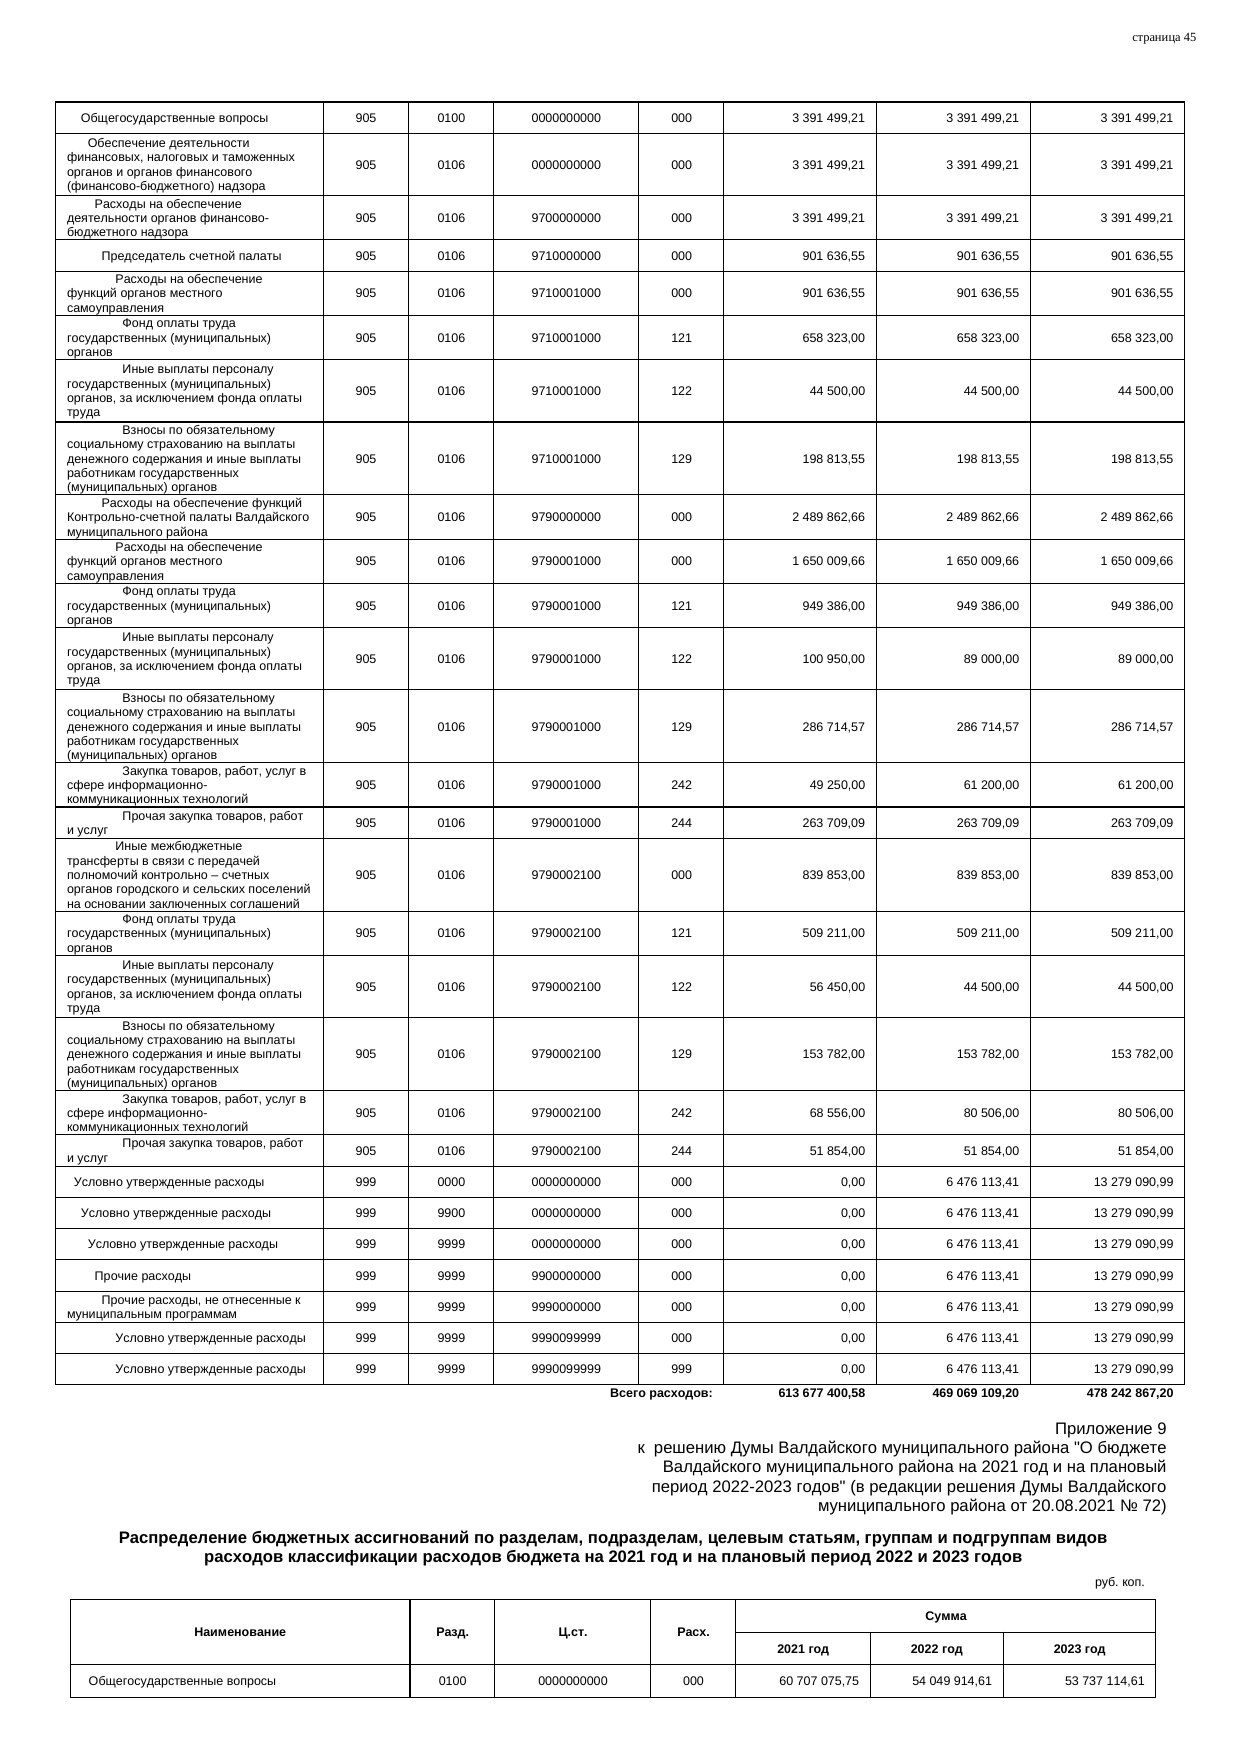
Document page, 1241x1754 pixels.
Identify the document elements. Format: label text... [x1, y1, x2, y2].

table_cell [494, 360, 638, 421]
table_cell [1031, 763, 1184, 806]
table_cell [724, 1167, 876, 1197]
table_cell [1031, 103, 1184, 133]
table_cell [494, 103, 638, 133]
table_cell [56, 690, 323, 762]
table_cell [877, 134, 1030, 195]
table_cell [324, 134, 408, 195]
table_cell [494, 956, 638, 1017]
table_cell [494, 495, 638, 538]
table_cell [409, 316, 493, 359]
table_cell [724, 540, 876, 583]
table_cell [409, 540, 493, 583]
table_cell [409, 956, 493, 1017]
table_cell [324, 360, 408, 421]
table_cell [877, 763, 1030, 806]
text Приложение 9 к решению Думы Валдайского муниципального района "О бюджете Валдайского муниципального района на 2021 год и на плановый период 2022-2023 годов" (в редакции решения Думы Валдайского муниципального района от 20.08.2021 № 72) [635, 1419, 1167, 1515]
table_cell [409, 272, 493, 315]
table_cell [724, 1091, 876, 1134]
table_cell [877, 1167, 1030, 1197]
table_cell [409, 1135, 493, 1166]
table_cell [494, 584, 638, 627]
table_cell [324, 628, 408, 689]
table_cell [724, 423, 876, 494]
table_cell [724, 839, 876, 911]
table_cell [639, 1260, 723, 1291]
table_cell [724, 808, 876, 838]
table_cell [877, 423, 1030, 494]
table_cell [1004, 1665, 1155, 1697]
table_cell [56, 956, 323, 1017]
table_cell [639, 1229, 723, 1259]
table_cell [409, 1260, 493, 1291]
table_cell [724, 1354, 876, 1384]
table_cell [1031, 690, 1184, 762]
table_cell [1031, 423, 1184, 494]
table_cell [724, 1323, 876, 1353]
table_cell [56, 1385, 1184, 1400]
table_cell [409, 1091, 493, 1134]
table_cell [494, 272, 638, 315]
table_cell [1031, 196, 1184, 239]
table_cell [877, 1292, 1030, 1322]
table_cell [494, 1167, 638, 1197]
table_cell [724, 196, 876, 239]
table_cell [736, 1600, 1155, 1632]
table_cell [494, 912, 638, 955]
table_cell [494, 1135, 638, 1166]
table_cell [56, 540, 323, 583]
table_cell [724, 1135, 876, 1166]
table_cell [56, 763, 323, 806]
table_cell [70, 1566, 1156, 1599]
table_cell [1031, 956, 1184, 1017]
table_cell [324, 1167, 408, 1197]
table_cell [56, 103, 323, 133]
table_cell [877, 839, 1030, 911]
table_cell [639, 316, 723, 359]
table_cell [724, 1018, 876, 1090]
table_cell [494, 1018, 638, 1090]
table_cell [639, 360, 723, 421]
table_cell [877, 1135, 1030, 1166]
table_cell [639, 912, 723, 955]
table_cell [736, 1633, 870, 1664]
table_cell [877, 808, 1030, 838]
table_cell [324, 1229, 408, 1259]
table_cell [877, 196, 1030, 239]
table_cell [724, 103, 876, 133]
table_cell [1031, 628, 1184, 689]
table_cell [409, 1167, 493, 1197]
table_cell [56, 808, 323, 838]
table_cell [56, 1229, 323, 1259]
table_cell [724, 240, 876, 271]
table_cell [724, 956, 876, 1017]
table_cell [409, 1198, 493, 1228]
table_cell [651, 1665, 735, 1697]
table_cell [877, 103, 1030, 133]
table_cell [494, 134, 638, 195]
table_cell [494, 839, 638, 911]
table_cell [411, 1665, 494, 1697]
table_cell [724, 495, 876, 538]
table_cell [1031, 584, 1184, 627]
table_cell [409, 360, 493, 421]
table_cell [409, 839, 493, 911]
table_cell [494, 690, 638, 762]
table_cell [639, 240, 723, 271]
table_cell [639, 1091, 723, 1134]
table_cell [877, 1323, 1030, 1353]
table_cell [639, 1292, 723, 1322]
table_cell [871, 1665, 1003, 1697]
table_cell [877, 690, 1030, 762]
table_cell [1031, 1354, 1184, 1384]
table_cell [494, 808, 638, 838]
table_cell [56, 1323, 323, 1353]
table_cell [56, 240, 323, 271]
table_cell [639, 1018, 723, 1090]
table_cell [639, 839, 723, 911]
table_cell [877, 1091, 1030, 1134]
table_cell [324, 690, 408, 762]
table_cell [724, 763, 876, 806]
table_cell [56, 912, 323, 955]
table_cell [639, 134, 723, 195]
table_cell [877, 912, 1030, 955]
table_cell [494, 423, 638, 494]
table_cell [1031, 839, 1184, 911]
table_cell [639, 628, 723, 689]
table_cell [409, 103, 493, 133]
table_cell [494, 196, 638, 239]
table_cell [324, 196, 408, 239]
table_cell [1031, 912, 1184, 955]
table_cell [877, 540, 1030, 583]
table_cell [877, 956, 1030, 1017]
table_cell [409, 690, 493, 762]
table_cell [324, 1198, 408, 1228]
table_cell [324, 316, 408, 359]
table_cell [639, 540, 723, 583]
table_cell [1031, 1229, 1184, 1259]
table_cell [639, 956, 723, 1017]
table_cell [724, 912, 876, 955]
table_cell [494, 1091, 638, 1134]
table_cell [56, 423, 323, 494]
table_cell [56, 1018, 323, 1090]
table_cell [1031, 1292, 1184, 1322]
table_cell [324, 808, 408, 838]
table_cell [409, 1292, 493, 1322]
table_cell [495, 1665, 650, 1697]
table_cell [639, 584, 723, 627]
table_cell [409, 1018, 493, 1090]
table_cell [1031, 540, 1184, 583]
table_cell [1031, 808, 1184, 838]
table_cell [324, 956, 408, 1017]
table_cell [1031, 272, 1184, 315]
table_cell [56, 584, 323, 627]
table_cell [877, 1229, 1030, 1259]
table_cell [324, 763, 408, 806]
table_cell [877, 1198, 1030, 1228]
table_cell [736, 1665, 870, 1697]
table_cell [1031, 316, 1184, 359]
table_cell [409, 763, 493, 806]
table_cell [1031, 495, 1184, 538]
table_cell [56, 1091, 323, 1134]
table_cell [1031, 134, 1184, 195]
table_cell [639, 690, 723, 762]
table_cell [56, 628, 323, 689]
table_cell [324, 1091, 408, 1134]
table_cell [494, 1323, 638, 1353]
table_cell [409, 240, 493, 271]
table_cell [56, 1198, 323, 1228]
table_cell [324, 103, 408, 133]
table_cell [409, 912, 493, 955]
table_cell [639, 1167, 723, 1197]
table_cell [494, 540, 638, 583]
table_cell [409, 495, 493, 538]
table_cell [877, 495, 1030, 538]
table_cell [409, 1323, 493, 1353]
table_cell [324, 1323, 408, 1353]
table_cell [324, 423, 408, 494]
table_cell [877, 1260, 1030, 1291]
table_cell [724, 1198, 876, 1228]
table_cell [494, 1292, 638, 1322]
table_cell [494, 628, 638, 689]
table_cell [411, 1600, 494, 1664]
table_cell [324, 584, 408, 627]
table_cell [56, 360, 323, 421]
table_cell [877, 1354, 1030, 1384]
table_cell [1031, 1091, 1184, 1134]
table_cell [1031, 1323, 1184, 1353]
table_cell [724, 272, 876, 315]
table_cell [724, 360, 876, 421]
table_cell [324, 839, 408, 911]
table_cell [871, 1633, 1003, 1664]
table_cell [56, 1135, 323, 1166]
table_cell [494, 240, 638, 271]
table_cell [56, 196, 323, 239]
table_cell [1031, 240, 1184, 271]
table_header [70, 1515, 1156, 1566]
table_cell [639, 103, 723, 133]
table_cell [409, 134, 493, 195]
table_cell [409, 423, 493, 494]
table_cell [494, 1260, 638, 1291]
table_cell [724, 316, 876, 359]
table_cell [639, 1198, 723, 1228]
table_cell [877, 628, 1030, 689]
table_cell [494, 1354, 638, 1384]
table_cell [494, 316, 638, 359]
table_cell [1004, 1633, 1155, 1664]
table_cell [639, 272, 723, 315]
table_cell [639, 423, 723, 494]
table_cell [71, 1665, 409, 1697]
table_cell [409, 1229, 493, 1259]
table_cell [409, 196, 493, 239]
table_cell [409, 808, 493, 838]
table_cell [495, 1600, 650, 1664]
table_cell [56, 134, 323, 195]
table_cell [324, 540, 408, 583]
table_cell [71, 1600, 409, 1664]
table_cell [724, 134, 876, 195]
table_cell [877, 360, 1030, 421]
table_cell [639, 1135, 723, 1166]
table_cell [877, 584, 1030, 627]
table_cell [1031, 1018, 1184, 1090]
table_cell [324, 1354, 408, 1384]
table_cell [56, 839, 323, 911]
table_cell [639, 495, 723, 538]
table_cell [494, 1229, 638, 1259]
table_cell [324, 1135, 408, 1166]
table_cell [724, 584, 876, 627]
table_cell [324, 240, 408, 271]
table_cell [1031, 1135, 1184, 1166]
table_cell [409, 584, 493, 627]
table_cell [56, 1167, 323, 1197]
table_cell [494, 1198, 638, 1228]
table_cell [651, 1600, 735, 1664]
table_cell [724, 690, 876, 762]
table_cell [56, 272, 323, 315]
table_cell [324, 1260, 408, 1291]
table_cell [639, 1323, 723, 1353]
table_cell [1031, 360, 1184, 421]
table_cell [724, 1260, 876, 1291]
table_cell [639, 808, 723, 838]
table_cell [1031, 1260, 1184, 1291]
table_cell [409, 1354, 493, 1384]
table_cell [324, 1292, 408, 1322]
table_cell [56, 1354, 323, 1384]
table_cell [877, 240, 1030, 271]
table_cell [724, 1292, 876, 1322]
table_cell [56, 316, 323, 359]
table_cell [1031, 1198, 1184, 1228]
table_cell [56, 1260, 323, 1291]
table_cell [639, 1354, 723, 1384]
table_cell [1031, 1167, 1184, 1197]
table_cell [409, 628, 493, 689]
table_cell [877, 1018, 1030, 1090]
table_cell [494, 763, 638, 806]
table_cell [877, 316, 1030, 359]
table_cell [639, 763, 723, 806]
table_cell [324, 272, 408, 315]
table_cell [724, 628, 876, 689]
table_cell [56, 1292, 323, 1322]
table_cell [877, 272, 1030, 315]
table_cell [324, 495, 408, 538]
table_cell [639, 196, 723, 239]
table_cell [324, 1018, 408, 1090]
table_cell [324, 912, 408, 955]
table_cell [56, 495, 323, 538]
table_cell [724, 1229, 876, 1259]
